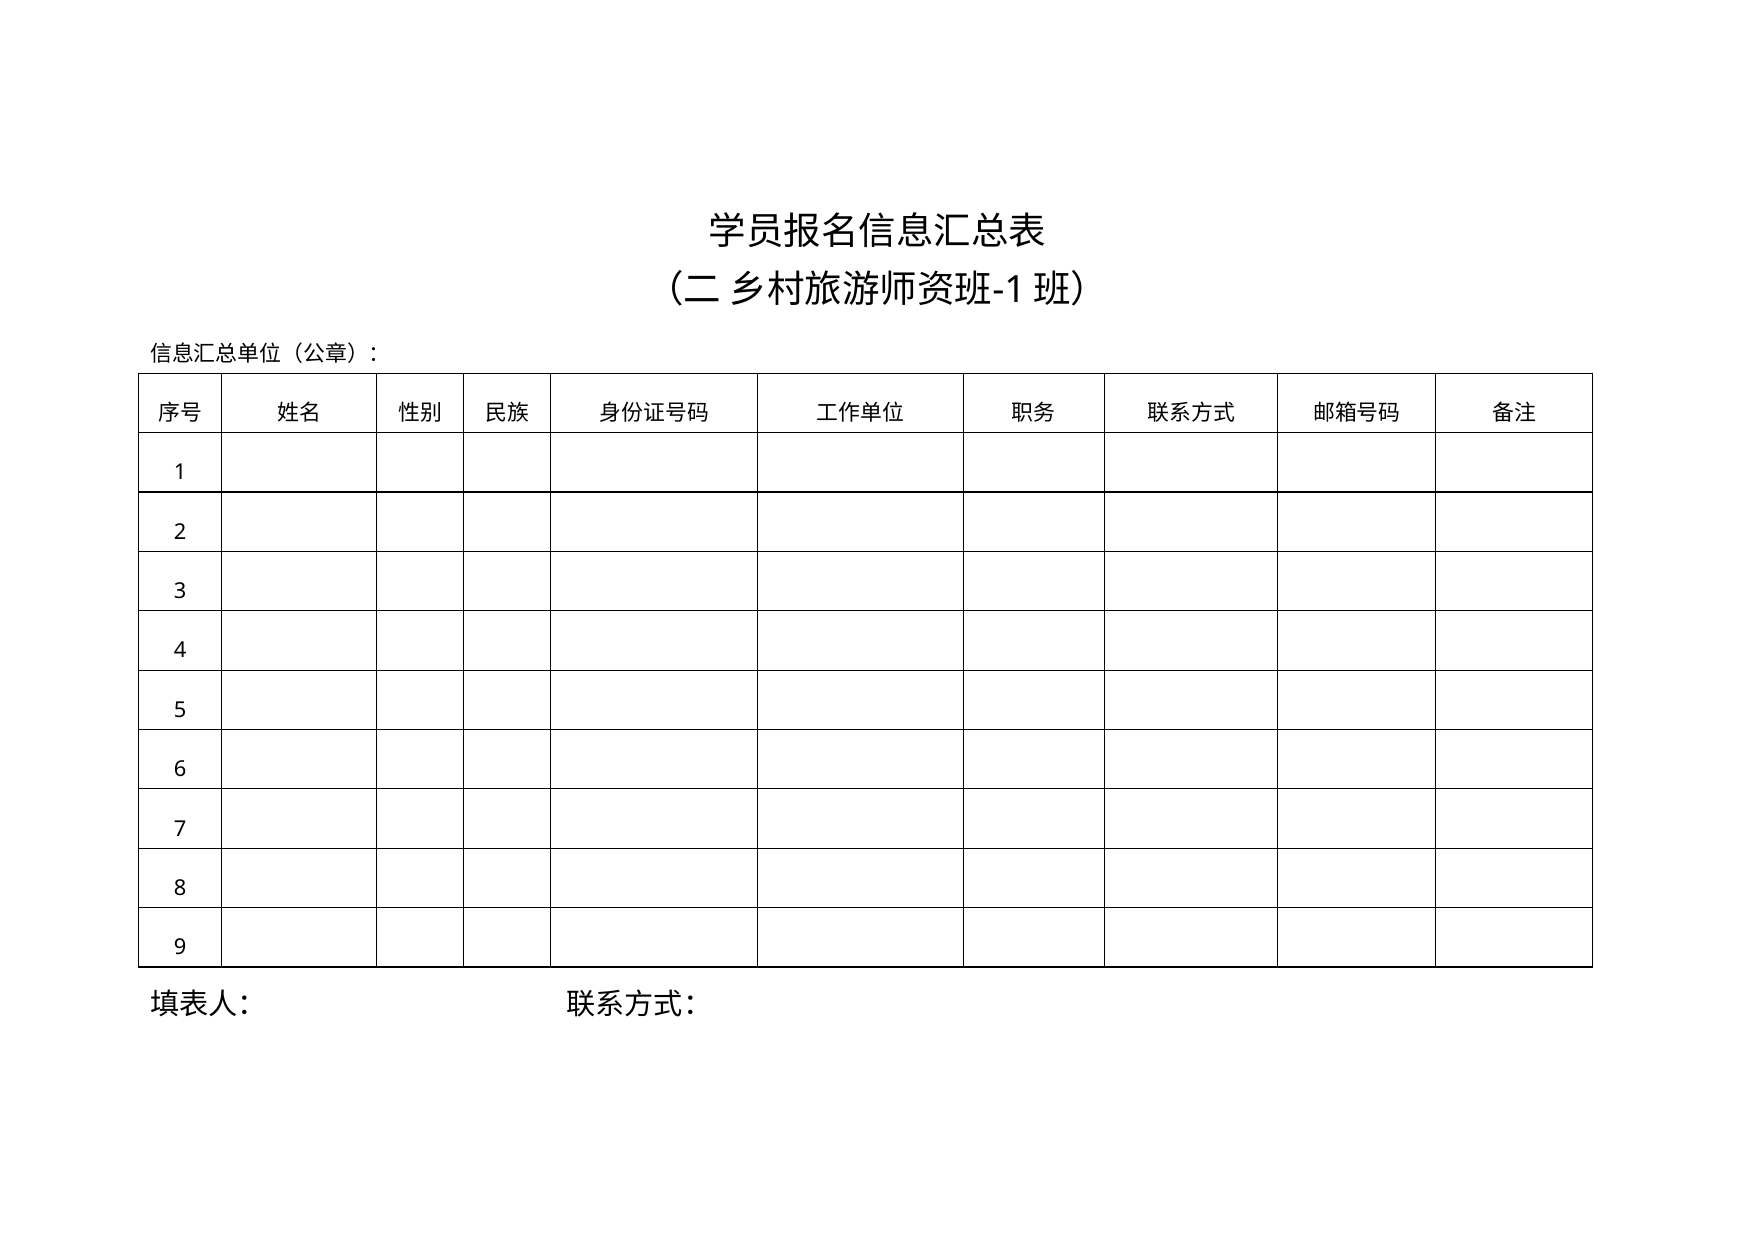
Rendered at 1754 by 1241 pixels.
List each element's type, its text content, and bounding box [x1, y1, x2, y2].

table_cell [464, 789, 549, 848]
table_header 身份证号码 [551, 374, 757, 432]
table_cell [377, 671, 463, 729]
table_cell [551, 433, 757, 491]
table_cell [758, 730, 962, 788]
table_header 联系方式 [1104, 374, 1277, 432]
table_cell [1278, 433, 1435, 491]
table_cell [1278, 493, 1435, 551]
table_cell [551, 493, 757, 551]
table_cell 6 [139, 730, 220, 788]
table_cell [963, 908, 1103, 966]
table_cell 2 [139, 493, 220, 551]
table_cell 7 [139, 789, 220, 848]
table_cell [963, 730, 1103, 788]
table_cell 3 [139, 552, 220, 610]
table_cell [551, 611, 757, 669]
table_cell 9 [139, 908, 220, 966]
table_header 民族 [464, 374, 549, 432]
table_cell [464, 908, 549, 966]
table_cell [377, 908, 463, 966]
table_header 邮箱号码 [1278, 374, 1435, 432]
table_cell [1436, 493, 1592, 551]
table_cell [1104, 433, 1277, 491]
table_cell [1278, 611, 1435, 669]
table_cell [221, 433, 376, 491]
table_cell [464, 730, 549, 788]
table_cell [377, 611, 463, 669]
table_cell [464, 671, 549, 729]
table_cell [1104, 552, 1277, 610]
table_cell [758, 433, 962, 491]
table_cell [464, 552, 549, 610]
table_cell [1104, 730, 1277, 788]
table_cell [551, 908, 757, 966]
table_cell [758, 908, 962, 966]
table_cell [1104, 849, 1277, 907]
table_header 序号 [139, 374, 220, 432]
table_cell [1278, 552, 1435, 610]
table_cell [377, 730, 463, 788]
table_header 性别 [377, 374, 463, 432]
table_cell [221, 671, 376, 729]
table_cell [377, 789, 463, 848]
table_header 备注 [1436, 374, 1592, 432]
table_cell [963, 849, 1103, 907]
table_cell [758, 849, 962, 907]
text 信息汇总单位（公章）： [150, 314, 1604, 373]
table_cell [464, 849, 549, 907]
table_cell [758, 493, 962, 551]
table_cell [551, 671, 757, 729]
table_cell [221, 493, 376, 551]
table_cell [963, 552, 1103, 610]
table_cell [1104, 789, 1277, 848]
table_cell [221, 611, 376, 669]
table_cell [963, 671, 1103, 729]
table_cell [758, 552, 962, 610]
table_cell [758, 671, 962, 729]
table_cell [1104, 908, 1277, 966]
table_cell [377, 433, 463, 491]
table_cell [1278, 730, 1435, 788]
table_cell [1436, 730, 1592, 788]
table_cell [1436, 908, 1592, 966]
table_cell [377, 493, 463, 551]
table_cell [1104, 493, 1277, 551]
table_cell [221, 789, 376, 848]
table_header 姓名 [221, 374, 376, 432]
table_cell [1436, 789, 1592, 848]
table_cell [1278, 789, 1435, 848]
table_cell [1436, 552, 1592, 610]
table_cell [551, 789, 757, 848]
table_cell 5 [139, 671, 220, 729]
table_cell [1436, 433, 1592, 491]
table_cell [464, 493, 549, 551]
table_cell [963, 493, 1103, 551]
table_cell [758, 611, 962, 669]
table_header 工作单位 [758, 374, 962, 432]
table_cell 4 [139, 611, 220, 669]
table_cell [758, 789, 962, 848]
text 填表人： 联系方式： [150, 967, 1604, 1026]
table_cell [1278, 849, 1435, 907]
text （二 乡村旅游师资班-1班） [150, 256, 1604, 314]
table_cell [551, 552, 757, 610]
table_cell [377, 552, 463, 610]
table_cell [464, 433, 549, 491]
table_cell [1278, 671, 1435, 729]
table_cell 1 [139, 433, 220, 491]
table_cell [221, 908, 376, 966]
table_cell [377, 849, 463, 907]
table_header 职务 [963, 374, 1103, 432]
table_cell [221, 849, 376, 907]
table_cell [1436, 671, 1592, 729]
table_cell [551, 730, 757, 788]
table_cell [221, 730, 376, 788]
table_cell 8 [139, 849, 220, 907]
table_cell [1436, 849, 1592, 907]
table_cell [1278, 908, 1435, 966]
table_cell [221, 552, 376, 610]
table_cell [1104, 611, 1277, 669]
table_cell [963, 433, 1103, 491]
table_cell [551, 849, 757, 907]
table_cell [963, 789, 1103, 848]
table_cell [1104, 671, 1277, 729]
table_cell [464, 611, 549, 669]
table_cell [1436, 611, 1592, 669]
text 学员报名信息汇总表 [150, 198, 1604, 256]
table_cell [963, 611, 1103, 669]
